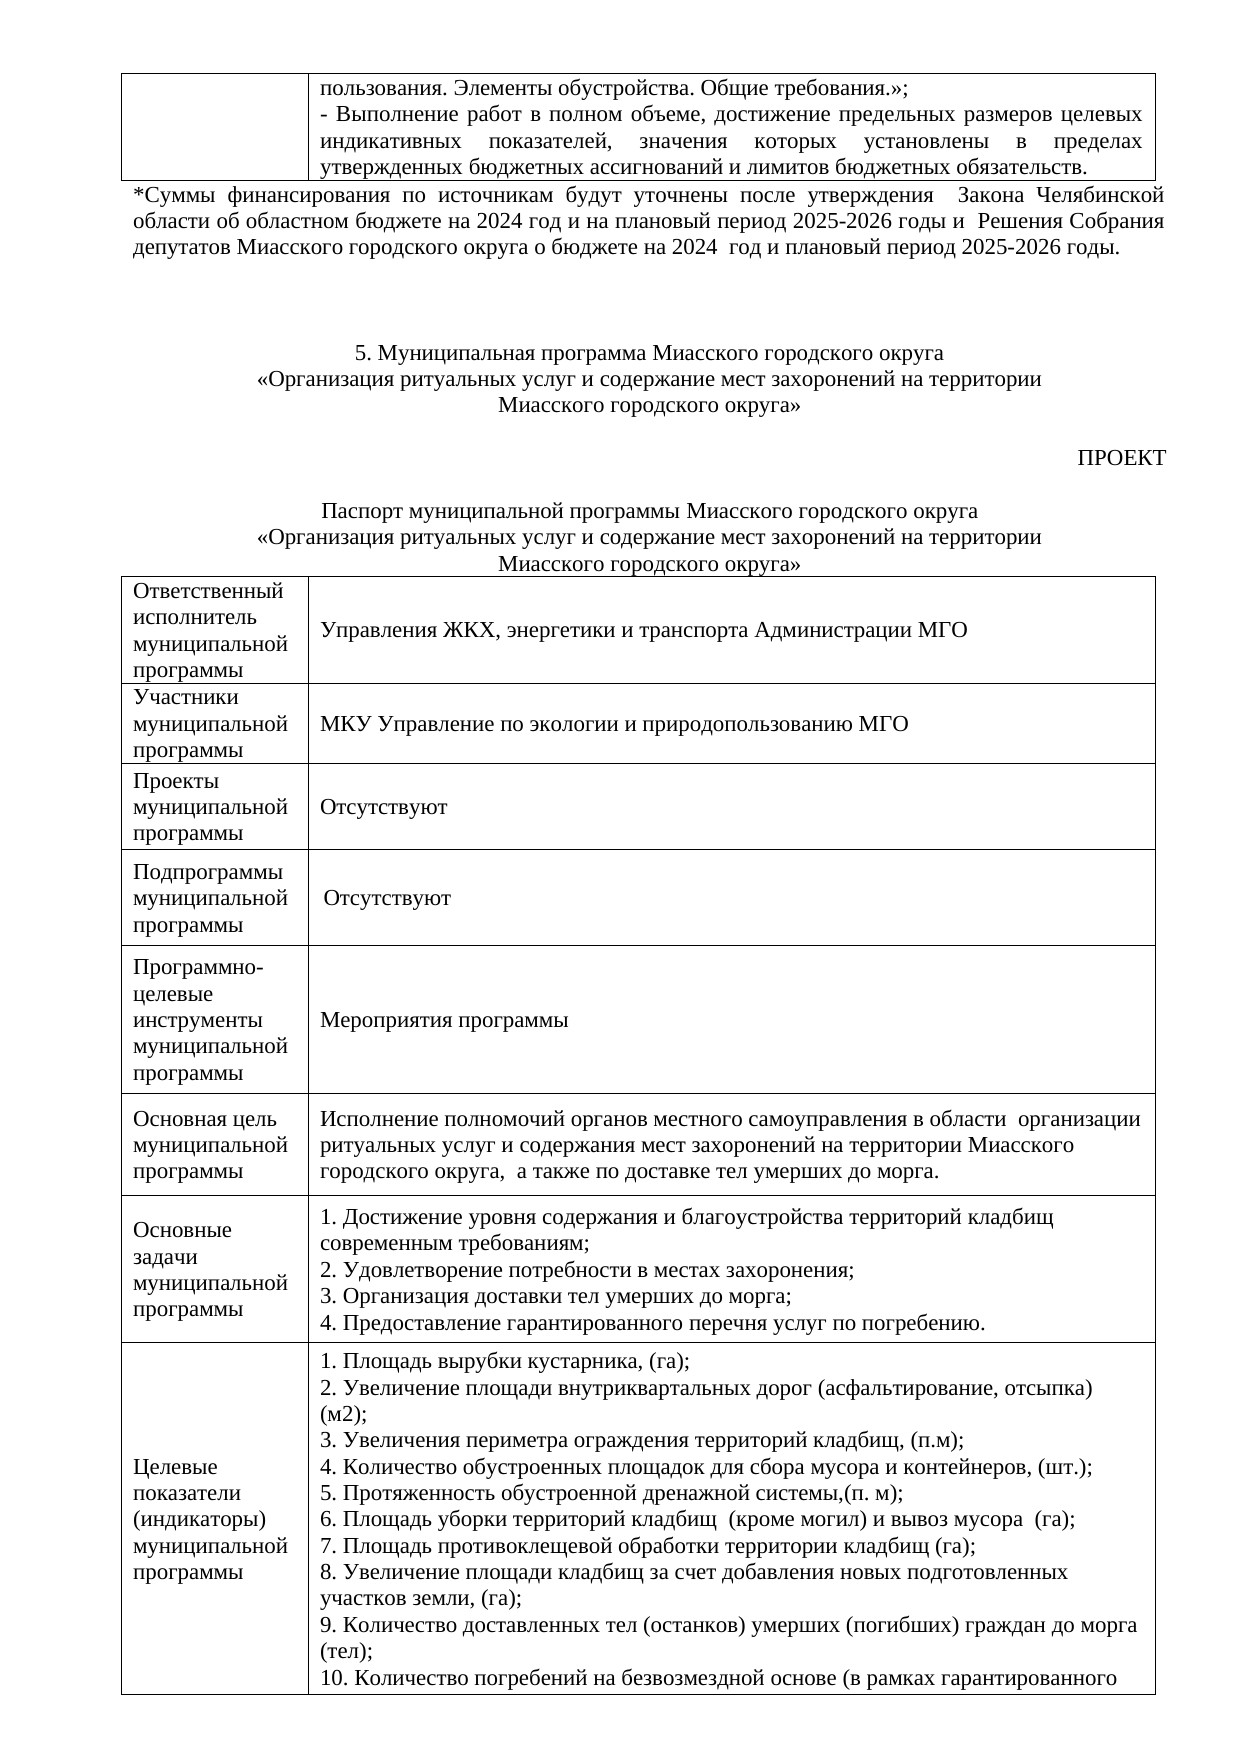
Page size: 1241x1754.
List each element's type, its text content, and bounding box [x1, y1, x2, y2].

table_header Ответственный исполнитель муниципальной программы [122, 577, 308, 682]
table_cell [122, 74, 308, 179]
text 5. Муниципальная программа Миасского городского округа [133, 339, 1166, 365]
table_cell Программно-целевые инструменты муниципальной программы [122, 946, 308, 1092]
table_cell Исполнение полномочий органов местного самоуправления в области организации ритуальных услуг и содержания мест захоронений на территории Миасского городского округа, а также по доставке тел умерших до морга. [309, 1094, 1155, 1195]
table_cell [309, 74, 1155, 179]
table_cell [122, 1343, 308, 1694]
table_cell МКУ Управление по экологии и природопользованию МГО [309, 684, 1155, 762]
text Паспорт муниципальной программы Миасского городского округа [133, 497, 1166, 523]
table_header Управления ЖКХ, энергетики и транспорта Администрации МГО [309, 577, 1155, 682]
table_cell Основная цель муниципальной программы [122, 1094, 308, 1195]
table_cell Подпрограммы муниципальной программы [122, 850, 308, 945]
table_cell Проекты муниципальной программы [122, 764, 308, 849]
table_cell Отсутствуют [309, 850, 1155, 945]
text Миасского городского округа» [133, 549, 1166, 576]
table_cell Участники муниципальной программы [122, 684, 308, 762]
table_cell 1. Достижение уровня содержания и благоустройства территорий кладбищ современным требованиям; 2. Удовлетворение потребности в местах захоронения; 3. Организация доставки тел умерших до морга; 4. Предоставление гарантированного перечня услуг по погребению. [309, 1196, 1155, 1342]
table_cell Отсутствуют [309, 764, 1155, 849]
table_cell Мероприятия программы [309, 946, 1155, 1092]
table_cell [309, 1343, 1155, 1694]
text Миасского городского округа» [133, 391, 1166, 418]
table_cell Основные задачи муниципальной программы [122, 1196, 308, 1342]
text «Организация ритуальных услуг и содержание мест захоронений на территории [133, 365, 1166, 391]
text *Суммы финансирования по источникам будут уточнены после утверждения Закона Челябинской области об областном бюджете на 2024 год и на плановый период 2025-2026 годы и Решения Собрания депутатов Миасского городского округа о бюджете на 2024 год и плановый период 2025-2026 годы. [133, 181, 1166, 260]
text ПРОЕКТ [133, 444, 1166, 471]
text «Организация ритуальных услуг и содержание мест захоронений на территории [133, 523, 1166, 549]
